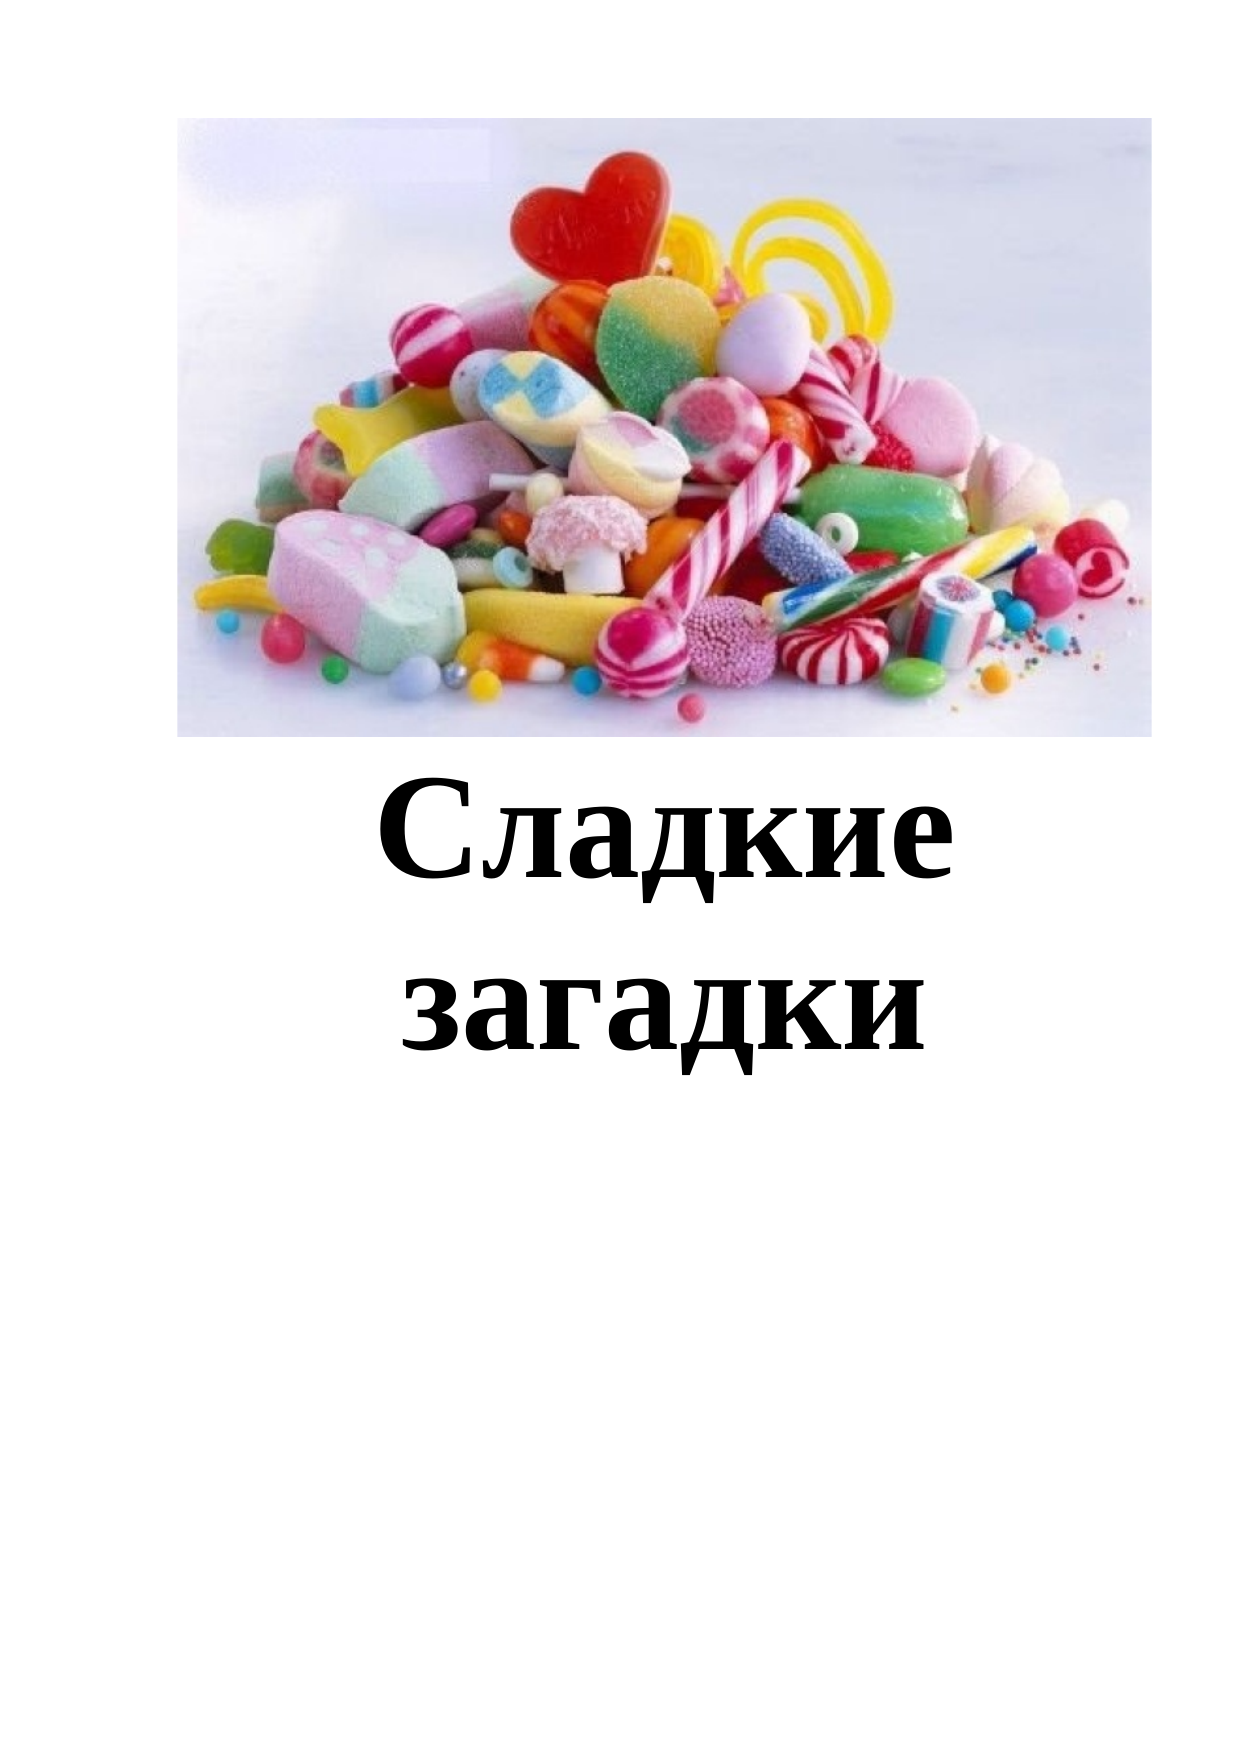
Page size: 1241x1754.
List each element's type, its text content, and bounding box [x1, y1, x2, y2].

picture [177, 118, 1152, 737]
text Сладкие загадки [177, 737, 1152, 1082]
